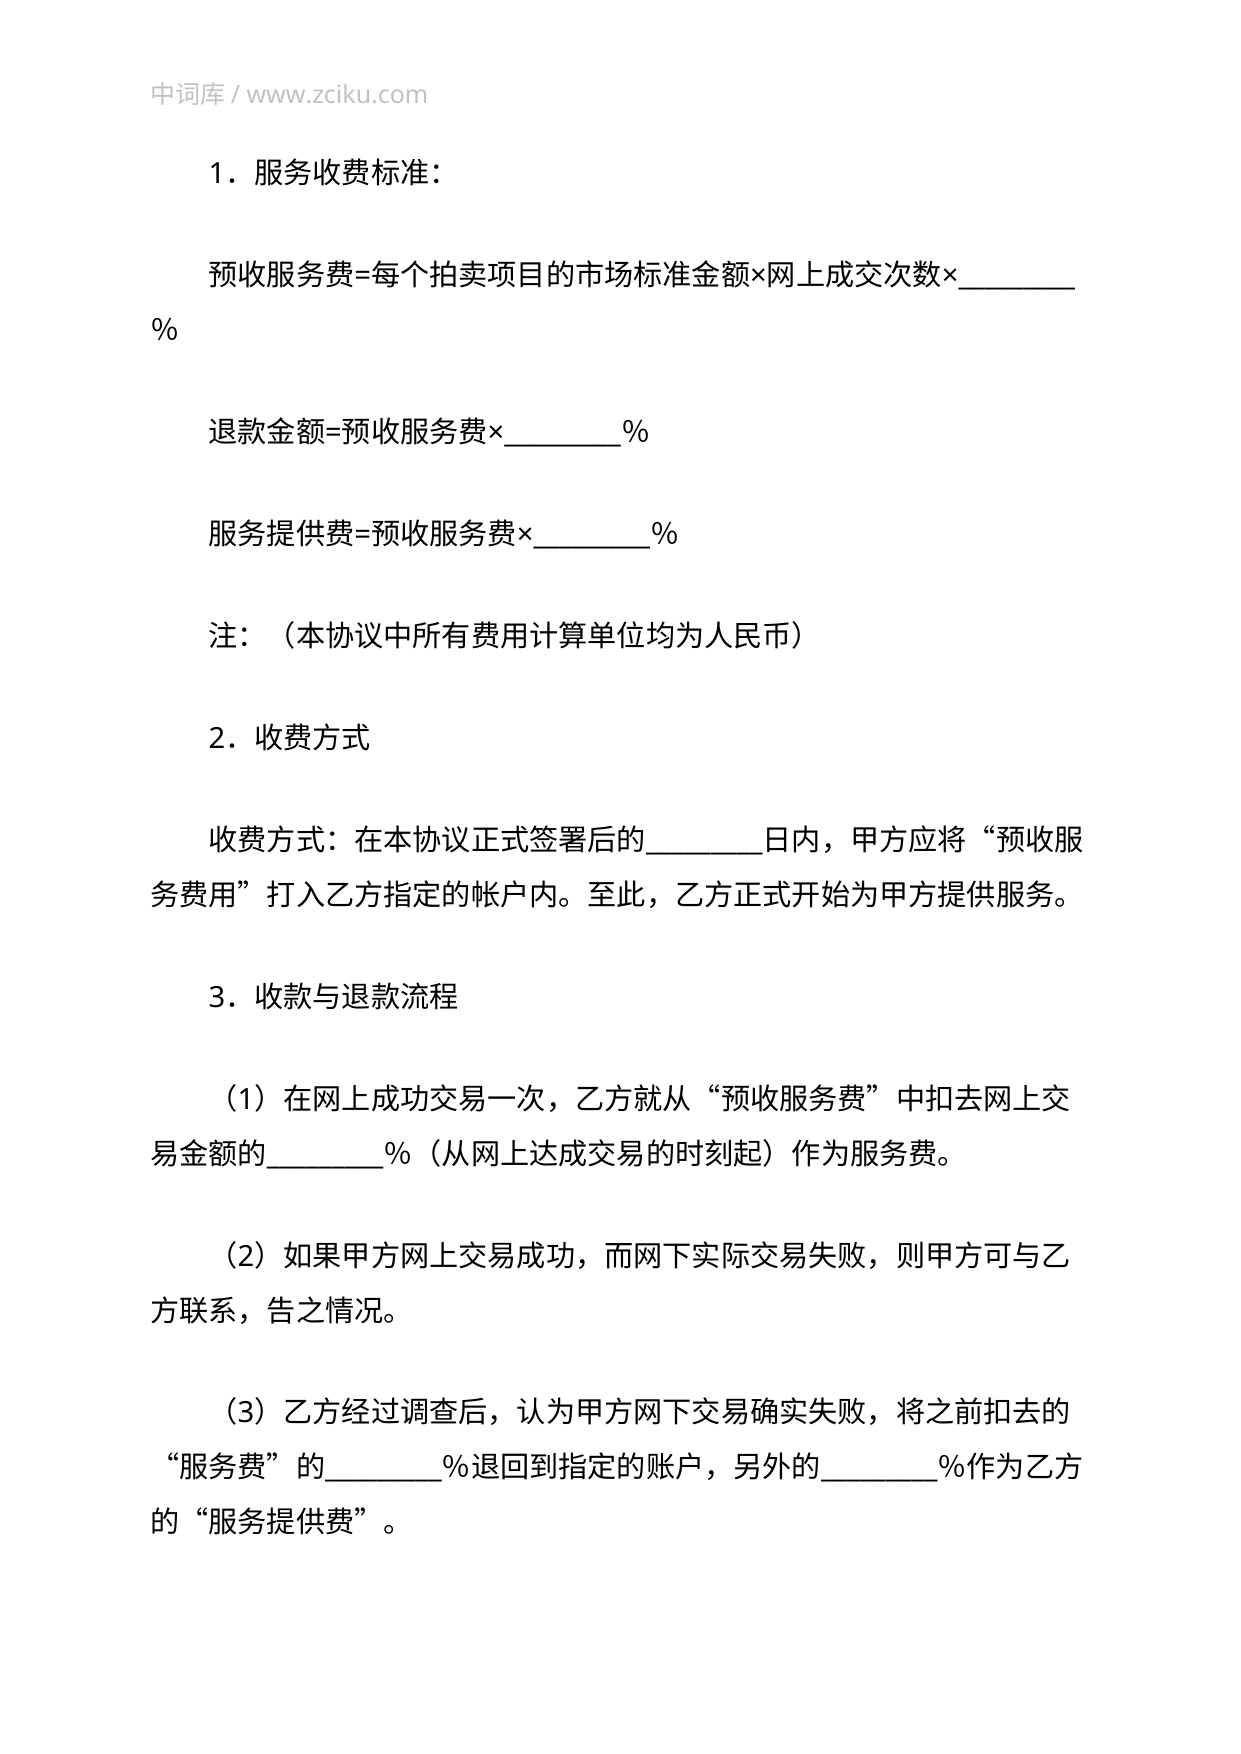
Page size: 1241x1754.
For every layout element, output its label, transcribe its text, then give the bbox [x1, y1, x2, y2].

text （1）在网上成功交易一次，乙方就从“预收服务费”中扣去网上交易金额的_________％（从网上达成交易的时刻起）作为服务费。 [150, 1075, 1090, 1173]
text 退款金额=预收服务费×_________％ [150, 409, 1090, 451]
text 2．收费方式 [150, 714, 1090, 757]
text 1．服务收费标准： [150, 150, 1090, 192]
text 服务提供费=预收服务费×_________％ [150, 511, 1090, 553]
text 3．收款与退款流程 [150, 973, 1090, 1016]
text 注：（本协议中所有费用计算单位均为人民币） [150, 613, 1090, 655]
text （2）如果甲方网上交易成功，而网下实际交易失败，则甲方可与乙方联系，告之情况。 [150, 1232, 1090, 1329]
text 收费方式：在本协议正式签署后的_________日内，甲方应将“预收服务费用”打入乙方指定的帐户内。至此，乙方正式开始为甲方提供服务。 [150, 816, 1090, 914]
text 预收服务费=每个拍卖项目的市场标准金额×网上成交次数×_________％ [150, 252, 1090, 349]
text （3）乙方经过调查后，认为甲方网下交易确实失败，将之前扣去的“服务费”的_________％退回到指定的账户，另外的_________％作为乙方的“服务提供费”。 [150, 1389, 1090, 1541]
